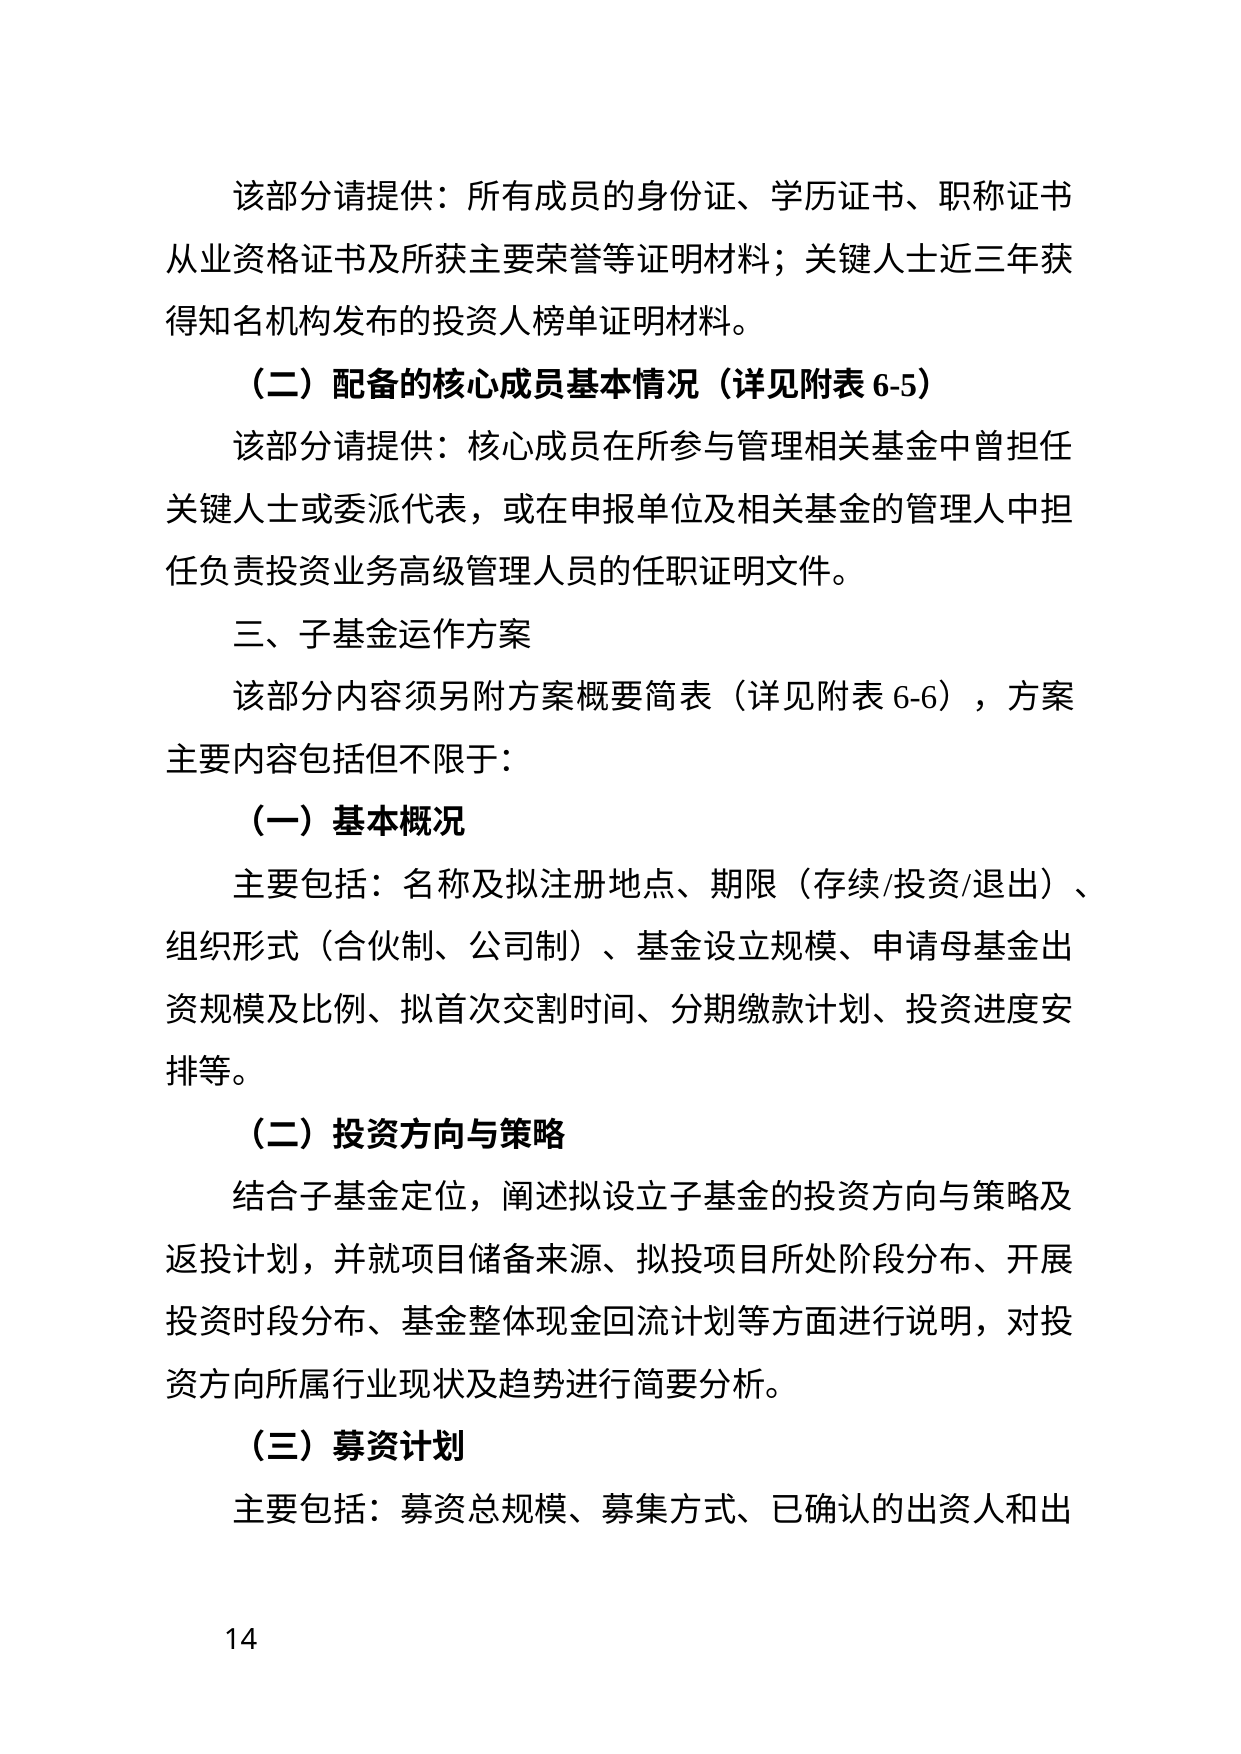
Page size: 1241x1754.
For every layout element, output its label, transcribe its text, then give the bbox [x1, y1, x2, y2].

text 结合子基金定位，阐述拟设立子基金的投资方向与策略及返投计划，并就项目储备来源、拟投项目所处阶段分布、开展投资时段分布、基金整体现金回流计划等方面进行说明，对投资方向所属行业现状及趋势进行简要分析。 [165, 1158, 1075, 1408]
text （一）基本概况 [165, 783, 1075, 846]
text 主要包括：名称及拟注册地点、期限（存续/投资/退出）、组织形式（合伙制、公司制）、基金设立规模、申请母基金出资规模及比例、拟首次交割时间、分期缴款计划、投资进度安排等。 [165, 846, 1075, 1096]
text （二）配备的核心成员基本情况（详见附表6-5） [165, 346, 1075, 408]
text 该部分内容须另附方案概要简表（详见附表6-6），方案主要内容包括但不限于： [165, 658, 1075, 783]
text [165, 1471, 1075, 1533]
text 该部分请提供：核心成员在所参与管理相关基金中曾担任关键人士或委派代表，或在申报单位及相关基金的管理人中担任负责投资业务高级管理人员的任职证明文件。 [165, 408, 1075, 596]
text （二）投资方向与策略 [165, 1096, 1075, 1158]
text 三、子基金运作方案 [165, 596, 1075, 658]
text 该部分请提供：所有成员的身份证、学历证书、职称证书、从业资格证书及所获主要荣誉等证明材料；关键人士近三年获得知名机构发布的投资人榜单证明材料。 [165, 158, 1075, 346]
text （三）募资计划 [165, 1408, 1075, 1471]
